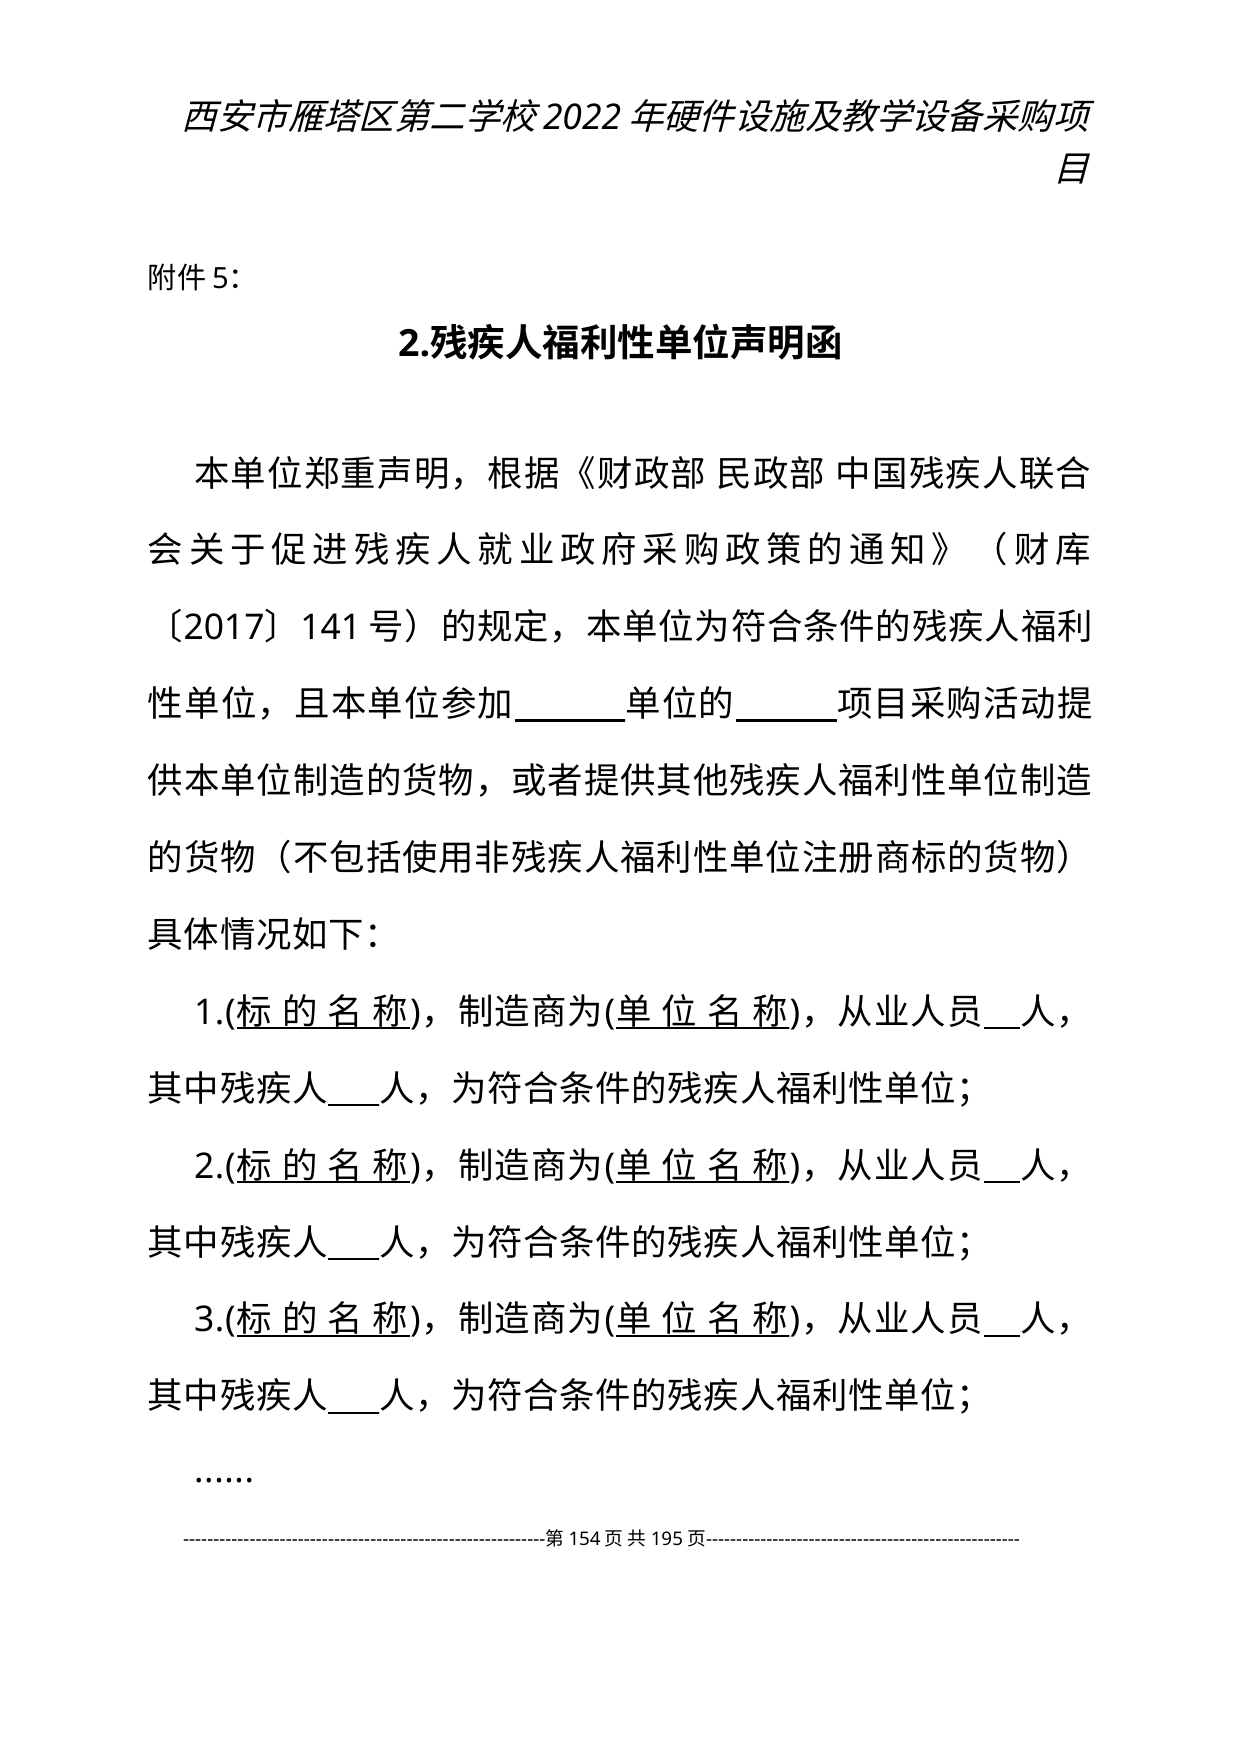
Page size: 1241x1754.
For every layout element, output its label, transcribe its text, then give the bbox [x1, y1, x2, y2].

text 3.(标 的 名 称)，制造商为(单 位 名 称)，从业人员 人，其中残疾人 人，为符合条件的残疾人福利性单位； [148, 1291, 1092, 1419]
text 附件5： [148, 239, 1092, 301]
text 1.(标 的 名 称)，制造商为(单 位 名 称)，从业人员 人，其中残疾人 人，为符合条件的残疾人福利性单位； [148, 983, 1092, 1111]
subtitle 2.残疾人福利性单位声明函 [148, 313, 1092, 368]
text 本单位郑重声明，根据《财政部 民政部 中国残疾人联合会关于促进残疾人就业政府采购政策的通知》（财库〔2017〕141号）的规定，本单位为符合条件的残疾人福利性单位，且本单位参加 单位的 项目采购活动提供本单位制造的货物，或者提供其他残疾人福利性单位制造的货物（不包括使用非残疾人福利性单位注册商标的货物）具体情况如下： [148, 445, 1092, 957]
text 2.(标 的 名 称)，制造商为(单 位 名 称)，从业人员 人，其中残疾人 人，为符合条件的残疾人福利性单位； [148, 1137, 1092, 1265]
text ...... [148, 1445, 1092, 1493]
